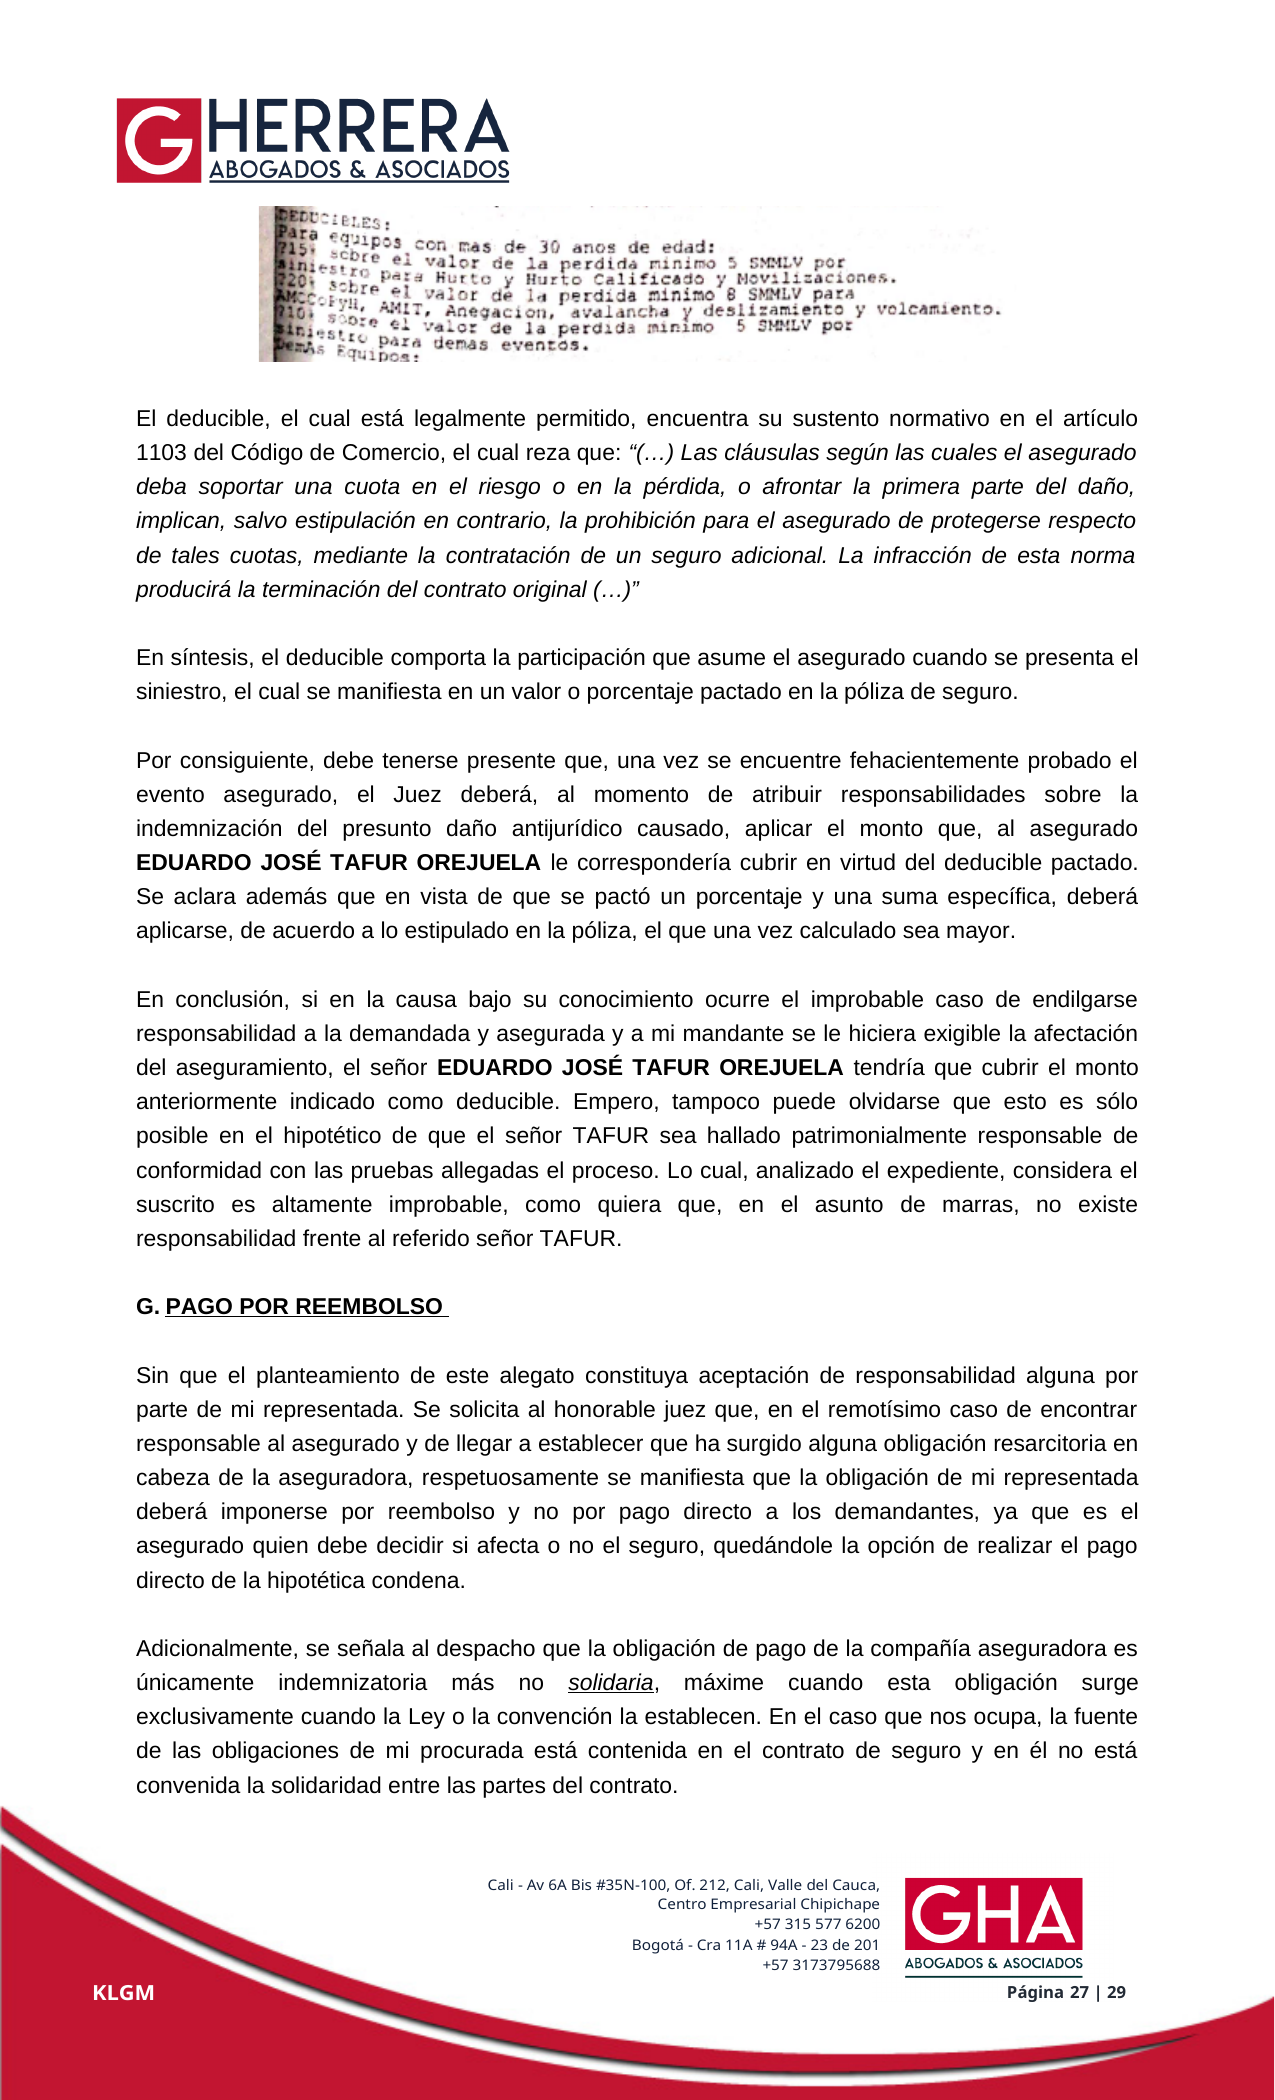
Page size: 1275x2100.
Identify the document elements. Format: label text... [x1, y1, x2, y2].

text Por consiguiente, debe tenerse presente que, una vez se encuentre fehacientemente probado el evento asegurado, el Juez deberá, al momento de atribuir responsabilidades sobre la indemnización del presunto daño antijurídico causado, aplicar el monto que, al asegurado EDUARDO JOSÉ TAFUR OREJUELA le correspondería cubrir en virtud del deducible pactado. Se aclara además que en vista de que se pactó un porcentaje y una suma específica, deberá aplicarse, de acuerdo a lo estipulado en la póliza, el que una vez calculado sea mayor. [136, 747, 1139, 944]
list PAGO POR REEMBOLSO [136, 1293, 1139, 1320]
text El deducible, el cual está legalmente permitido, encuentra su sustento normativo en el artículo 1103 del Código de Comercio, el cual reza que: “(…) Las cláusulas según las cuales el asegurado deba soportar una cuota en el riesgo o en la pérdida, o afrontar la primera parte del daño, implican, salvo estipulación en contrario, la prohibición para el asegurado de protegerse respecto de tales cuotas, mediante la contratación de un seguro adicional. La infracción de esta norma producirá la terminación del contrato original (…)” [136, 405, 1139, 602]
text Adicionalmente, se señala al despacho que la obligación de pago de la compañía aseguradora es únicamente indemnizatoria más no solidaria, máxime cuando esta obligación surge exclusivamente cuando la Ley o la convención la establecen. En el caso que nos ocupa, la fuente de las obligaciones de mi procurada está contenida en el contrato de seguro y en él no está convenida la solidaridad entre las partes del contrato. [136, 1635, 1139, 1798]
picture [96, 75, 1017, 362]
text En conclusión, si en la causa bajo su conocimiento ocurre el improbable caso de endilgarse responsabilidad a la demandada y asegurada y a mi mandante se le hiciera exigible la afectación del aseguramiento, el señor EDUARDO JOSÉ TAFUR OREJUELA tendría que cubrir el monto anteriormente indicado como deducible. Empero, tampoco puede olvidarse que esto es sólo posible en el hipotético de que el señor TAFUR sea hallado patrimonialmente responsable de conformidad con las pruebas allegadas el proceso. Lo cual, analizado el expediente, considera el suscrito es altamente improbable, como quiera que, en el asunto de marras, no existe responsabilidad frente al referido señor TAFUR. [136, 986, 1139, 1251]
text Sin que el planteamiento de este alegato constituya aceptación de responsabilidad alguna por parte de mi representada. Se solicita al honorable juez que, en el remotísimo caso de encontrar responsable al asegurado y de llegar a establecer que ha surgido alguna obligación resarcitoria en cabeza de la aseguradora, respetuosamente se manifiesta que la obligación de mi representada deberá imponerse por reembolso y no por pago directo a los demandantes, ya que es el asegurado quien debe decidir si afecta o no el seguro, quedándole la opción de realizar el pago directo de la hipotética condena. [136, 1362, 1139, 1593]
text En síntesis, el deducible comporta la participación que asume el asegurado cuando se presenta el siniestro, el cual se manifiesta en un valor o porcentaje pactado en la póliza de seguro. [136, 644, 1139, 705]
picture [0, 1793, 1275, 2100]
